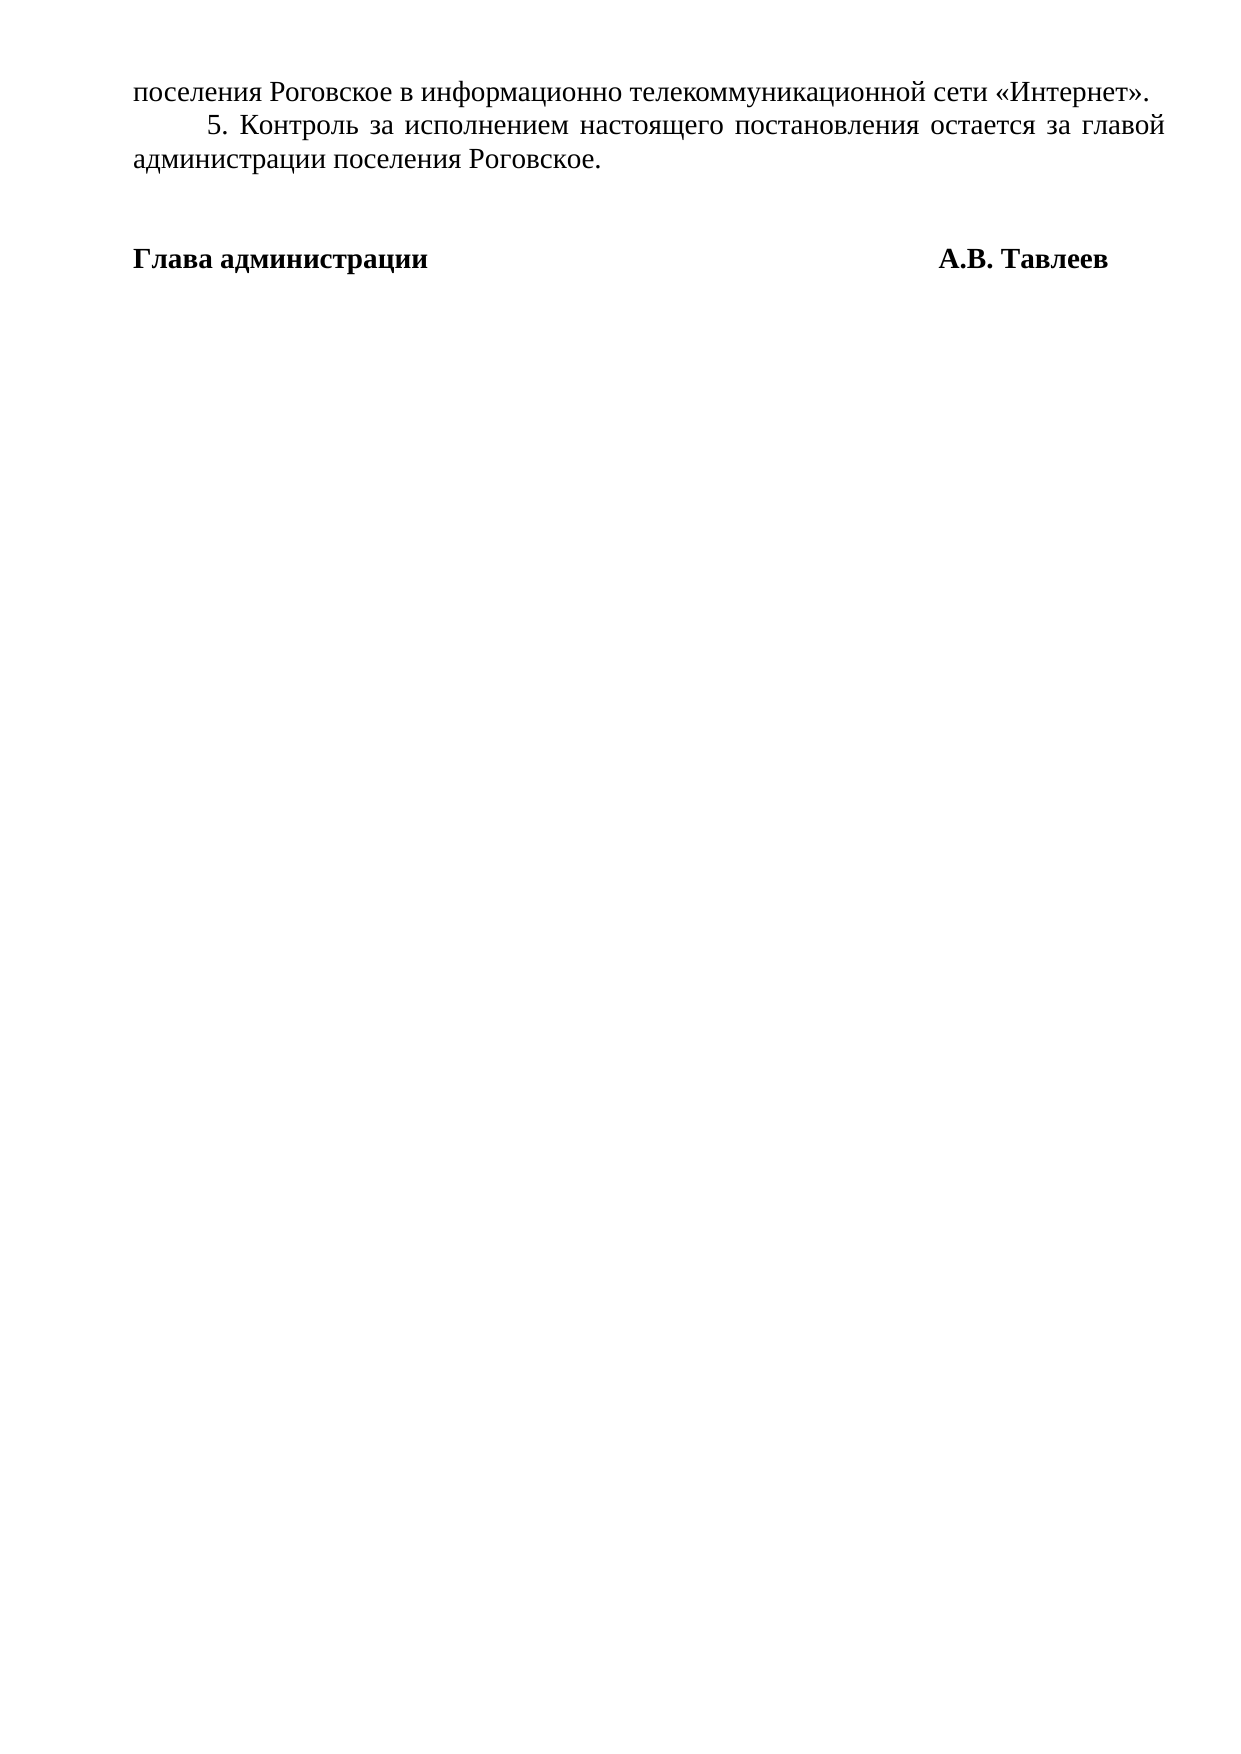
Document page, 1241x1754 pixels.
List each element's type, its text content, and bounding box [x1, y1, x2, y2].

text Глава администрации А.В. Тавлеев [133, 242, 1167, 275]
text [133, 74, 1167, 107]
text 5. Контроль за исполнением настоящего постановления остается за главой администрации поселения Роговское. [133, 107, 1167, 174]
